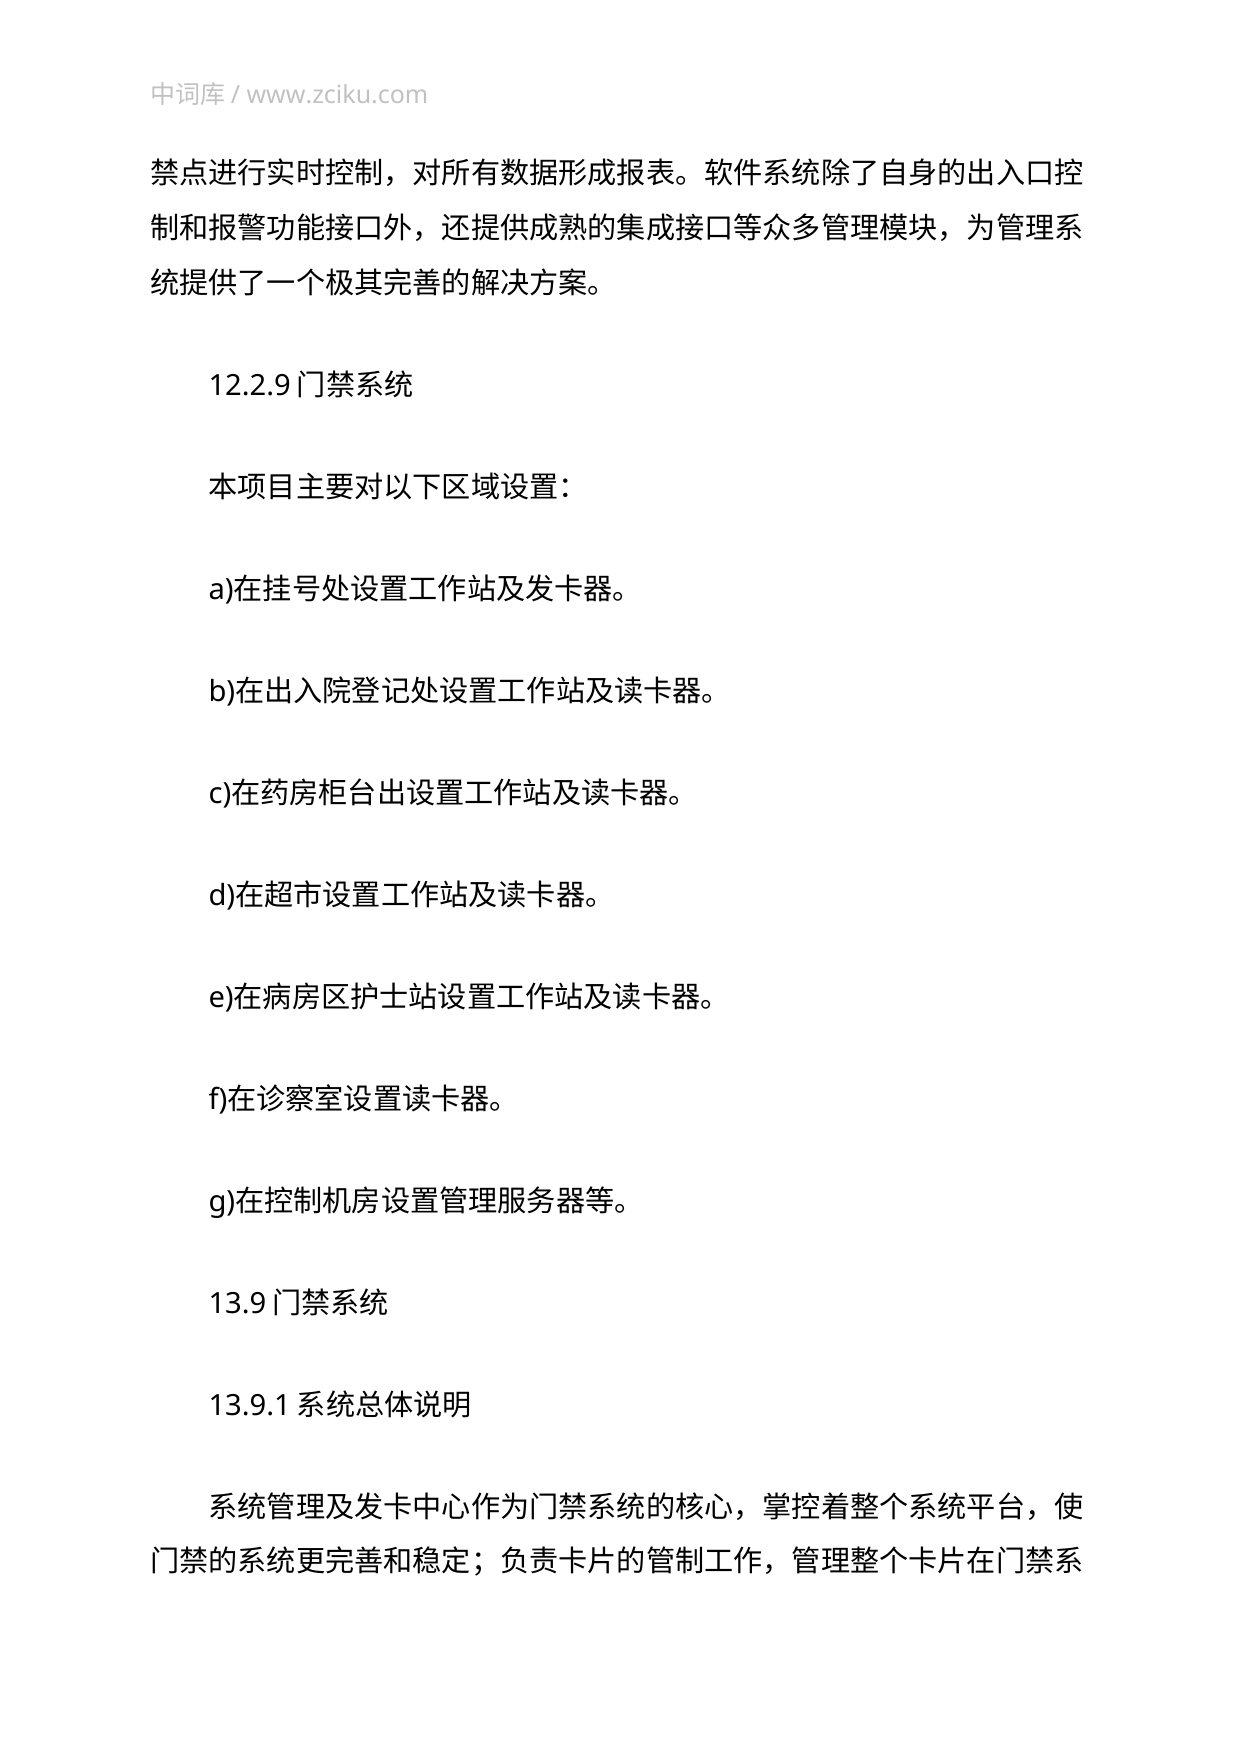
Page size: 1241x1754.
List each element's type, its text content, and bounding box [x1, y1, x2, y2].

text f)在诊察室设置读卡器。 [150, 1075, 1090, 1118]
text b)在出入院登记处设置工作站及读卡器。 [150, 667, 1090, 710]
text 12.2.9门禁系统 [150, 362, 1090, 404]
text 本项目主要对以下区域设置： [150, 463, 1090, 506]
text e)在病房区护士站设置工作站及读卡器。 [150, 973, 1090, 1016]
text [150, 150, 1090, 302]
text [150, 1483, 1090, 1580]
text g)在控制机房设置管理服务器等。 [150, 1177, 1090, 1219]
text c)在药房柜台出设置工作站及读卡器。 [150, 769, 1090, 812]
text 13.9.1系统总体说明 [150, 1381, 1090, 1423]
text a)在挂号处设置工作站及发卡器。 [150, 565, 1090, 608]
text d)在超市设置工作站及读卡器。 [150, 871, 1090, 914]
text 13.9门禁系统 [150, 1279, 1090, 1322]
